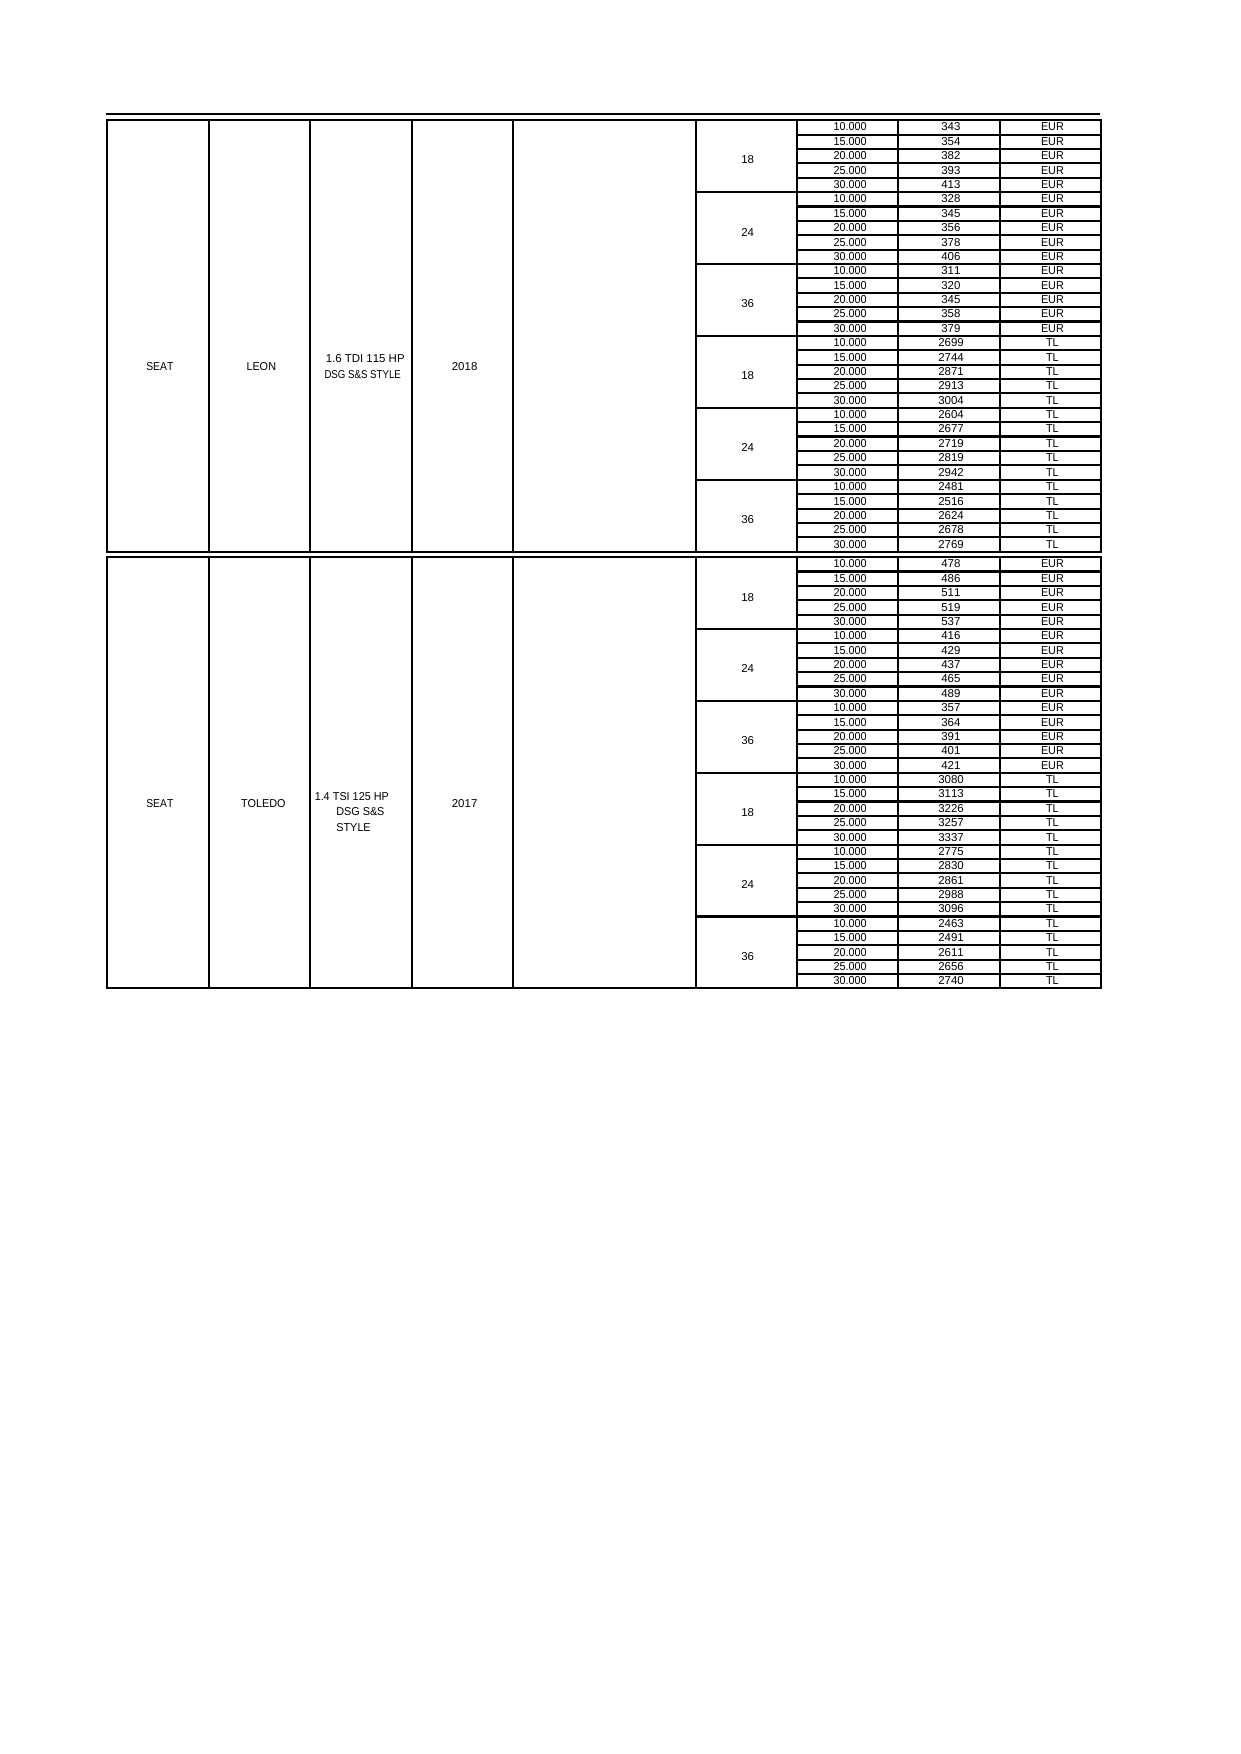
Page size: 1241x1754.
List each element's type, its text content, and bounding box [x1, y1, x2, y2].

table_cell 320 [899, 279, 999, 292]
table_cell 24 [697, 630, 796, 700]
table_header SEAT [108, 121, 208, 551]
table_cell EUR [1001, 164, 1100, 177]
table_cell TOLEDO [210, 558, 309, 987]
table_cell SEAT [108, 558, 208, 987]
table_header 1.6 TDI 115 HP DSG S&S STYLE [311, 121, 411, 551]
table_cell [514, 558, 695, 987]
table_cell 30.000 [798, 394, 897, 407]
table_cell 3004 [899, 394, 999, 407]
table_cell TL [1001, 538, 1100, 551]
table_cell EUR [1001, 644, 1100, 657]
table_cell 393 [899, 164, 999, 177]
table_cell 30.000 [798, 538, 897, 551]
table_header [514, 121, 695, 551]
table_cell 20.000 [798, 874, 897, 887]
table_cell 36 [697, 481, 796, 551]
table_cell TL [1001, 394, 1100, 407]
table_cell 36 [697, 918, 796, 987]
table_header 18 [697, 121, 796, 191]
table_cell 30.000 [798, 759, 897, 772]
table_cell 24 [697, 409, 796, 478]
table_cell 18 [697, 774, 796, 843]
table_cell 429 [899, 644, 999, 657]
table_cell 1.4 TSI 125 HP DSG S&S STYLE [311, 558, 411, 987]
table_cell 2769 [899, 538, 999, 551]
table_cell 36 [697, 265, 796, 335]
table_cell 2017 [413, 558, 512, 987]
table_cell EUR [1001, 759, 1100, 772]
table_header 2018 [413, 121, 512, 551]
table_cell 18 [697, 558, 796, 628]
table_cell 2861 [899, 874, 999, 887]
table_cell TL [1001, 874, 1100, 887]
table_cell 421 [899, 759, 999, 772]
table_cell 18 [697, 337, 796, 407]
table_cell EUR [1001, 279, 1100, 292]
table_cell 36 [697, 702, 796, 772]
table_cell 24 [697, 846, 796, 915]
table_cell 15.000 [798, 279, 897, 292]
table_cell 24 [697, 193, 796, 263]
table_cell 15.000 [798, 644, 897, 657]
table_header LEON [210, 121, 309, 551]
table_cell 25.000 [798, 164, 897, 177]
